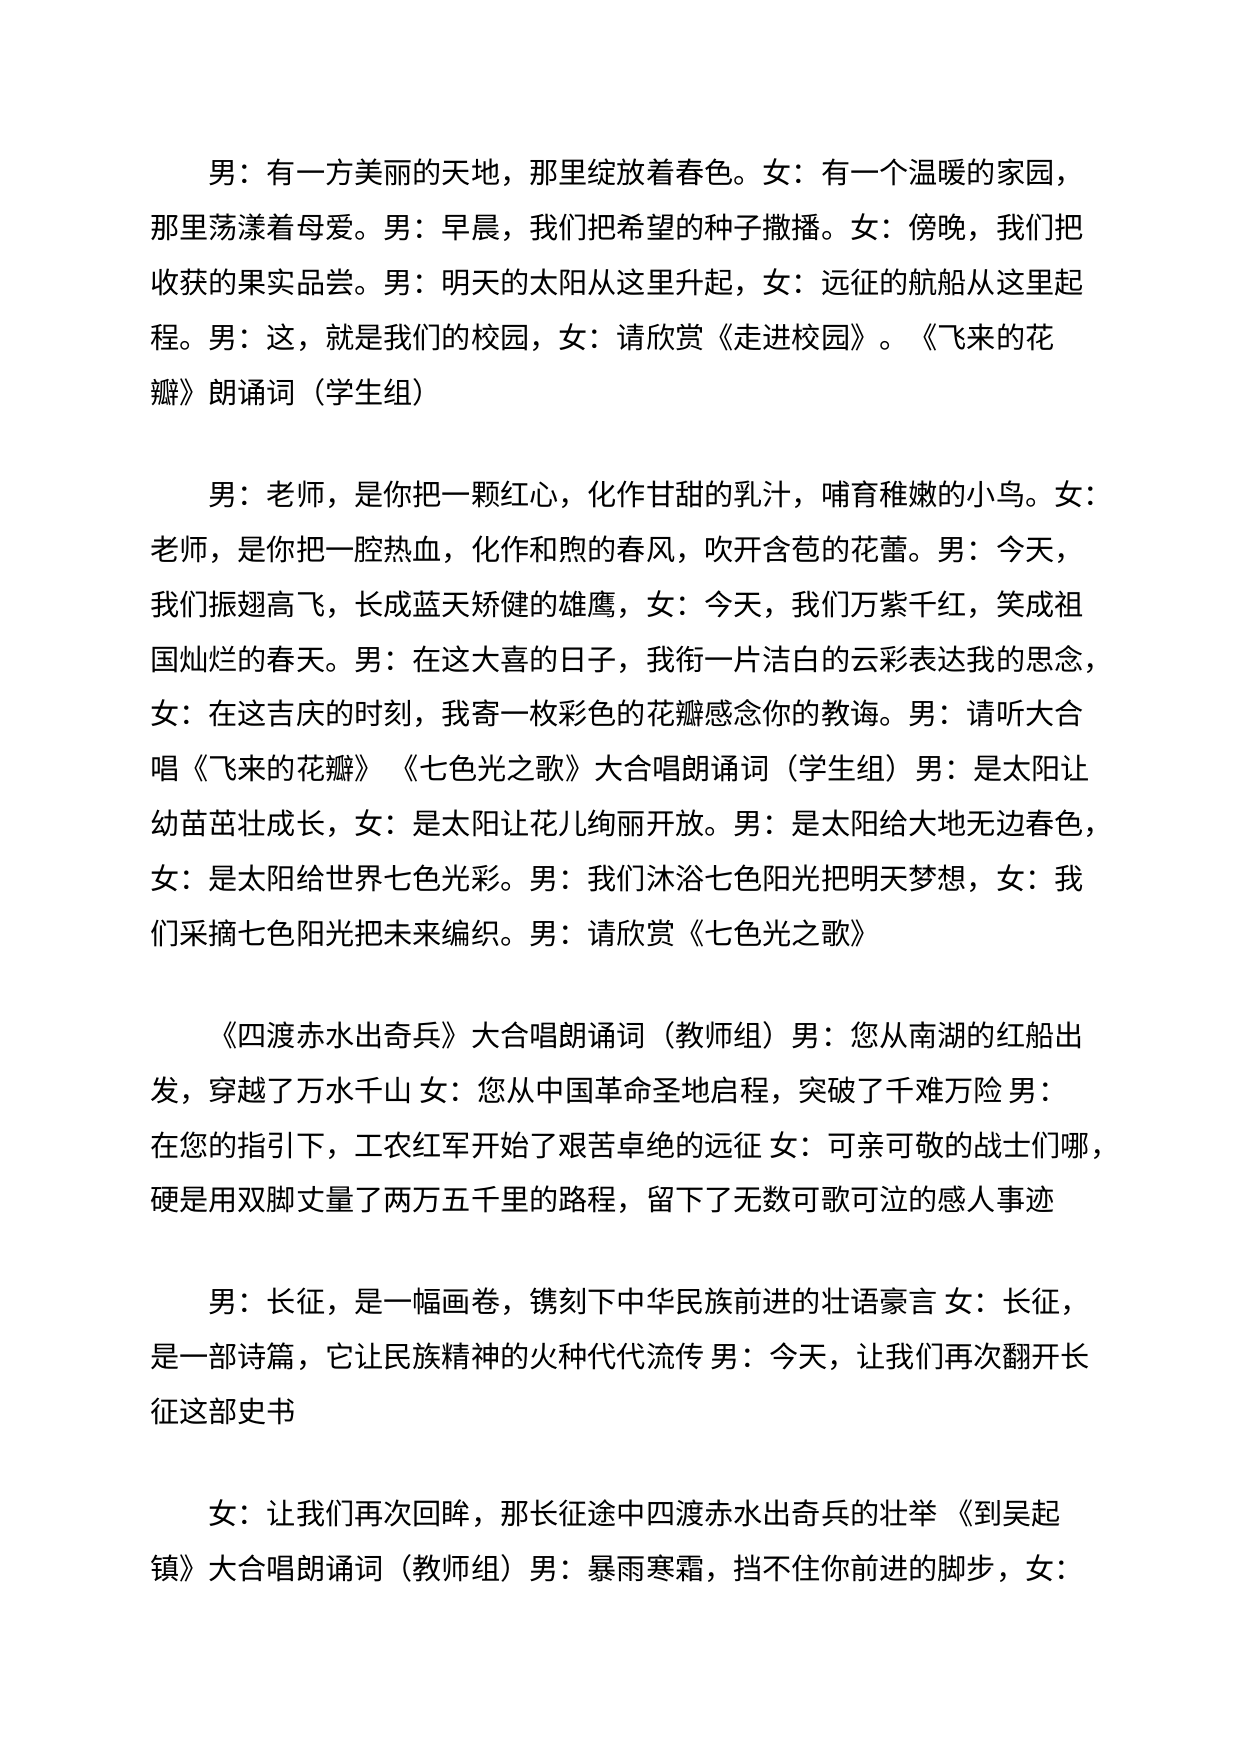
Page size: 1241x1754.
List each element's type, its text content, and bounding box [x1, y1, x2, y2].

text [150, 1490, 1090, 1587]
text 男：老师，是你把一颗红心，化作甘甜的乳汁，哺育稚嫩的小鸟。女：老师，是你把一腔热血，化作和煦的春风，吹开含苞的花蕾。男：今天，我们振翅高飞，长成蓝天矫健的雄鹰，女：今天，我们万紫千红，笑成祖国灿烂的春天。男：在这大喜的日子，我衔一片洁白的云彩表达我的思念，女：在这吉庆的时刻，我寄一枚彩色的花瓣感念你的教诲。男：请听大合唱《飞来的花瓣》 《七色光之歌》大合唱朗诵词（学生组）男：是太阳让幼苗茁壮成长，女：是太阳让花儿绚丽开放。男：是太阳给大地无边春色，女：是太阳给世界七色光彩。男：我们沐浴七色阳光把明天梦想，女：我们采摘七色阳光把未来编织。男：请欣赏《七色光之歌》 [150, 471, 1090, 953]
text 男：长征，是一幅画卷，镌刻下中华民族前进的壮语豪言 女：长征，是一部诗篇，它让民族精神的火种代代流传 男：今天，让我们再次翻开长征这部史书 [150, 1279, 1090, 1431]
text 男：有一方美丽的天地，那里绽放着春色。女：有一个温暖的家园，那里荡漾着母爱。男：早晨，我们把希望的种子撒播。女：傍晚，我们把收获的果实品尝。男：明天的太阳从这里升起，女：远征的航船从这里起程。男：这，就是我们的校园，女：请欣赏《走进校园》。《飞来的花瓣》朗诵词（学生组） [150, 150, 1090, 412]
text 《四渡赤水出奇兵》大合唱朗诵词（教师组）男：您从南湖的红船出发，穿越了万水千山 女：您从中国革命圣地启程，突破了千难万险 男：在您的指引下，工农红军开始了艰苦卓绝的远征 女：可亲可敬的战士们哪，硬是用双脚丈量了两万五千里的路程，留下了无数可歌可泣的感人事迹 [150, 1012, 1090, 1219]
